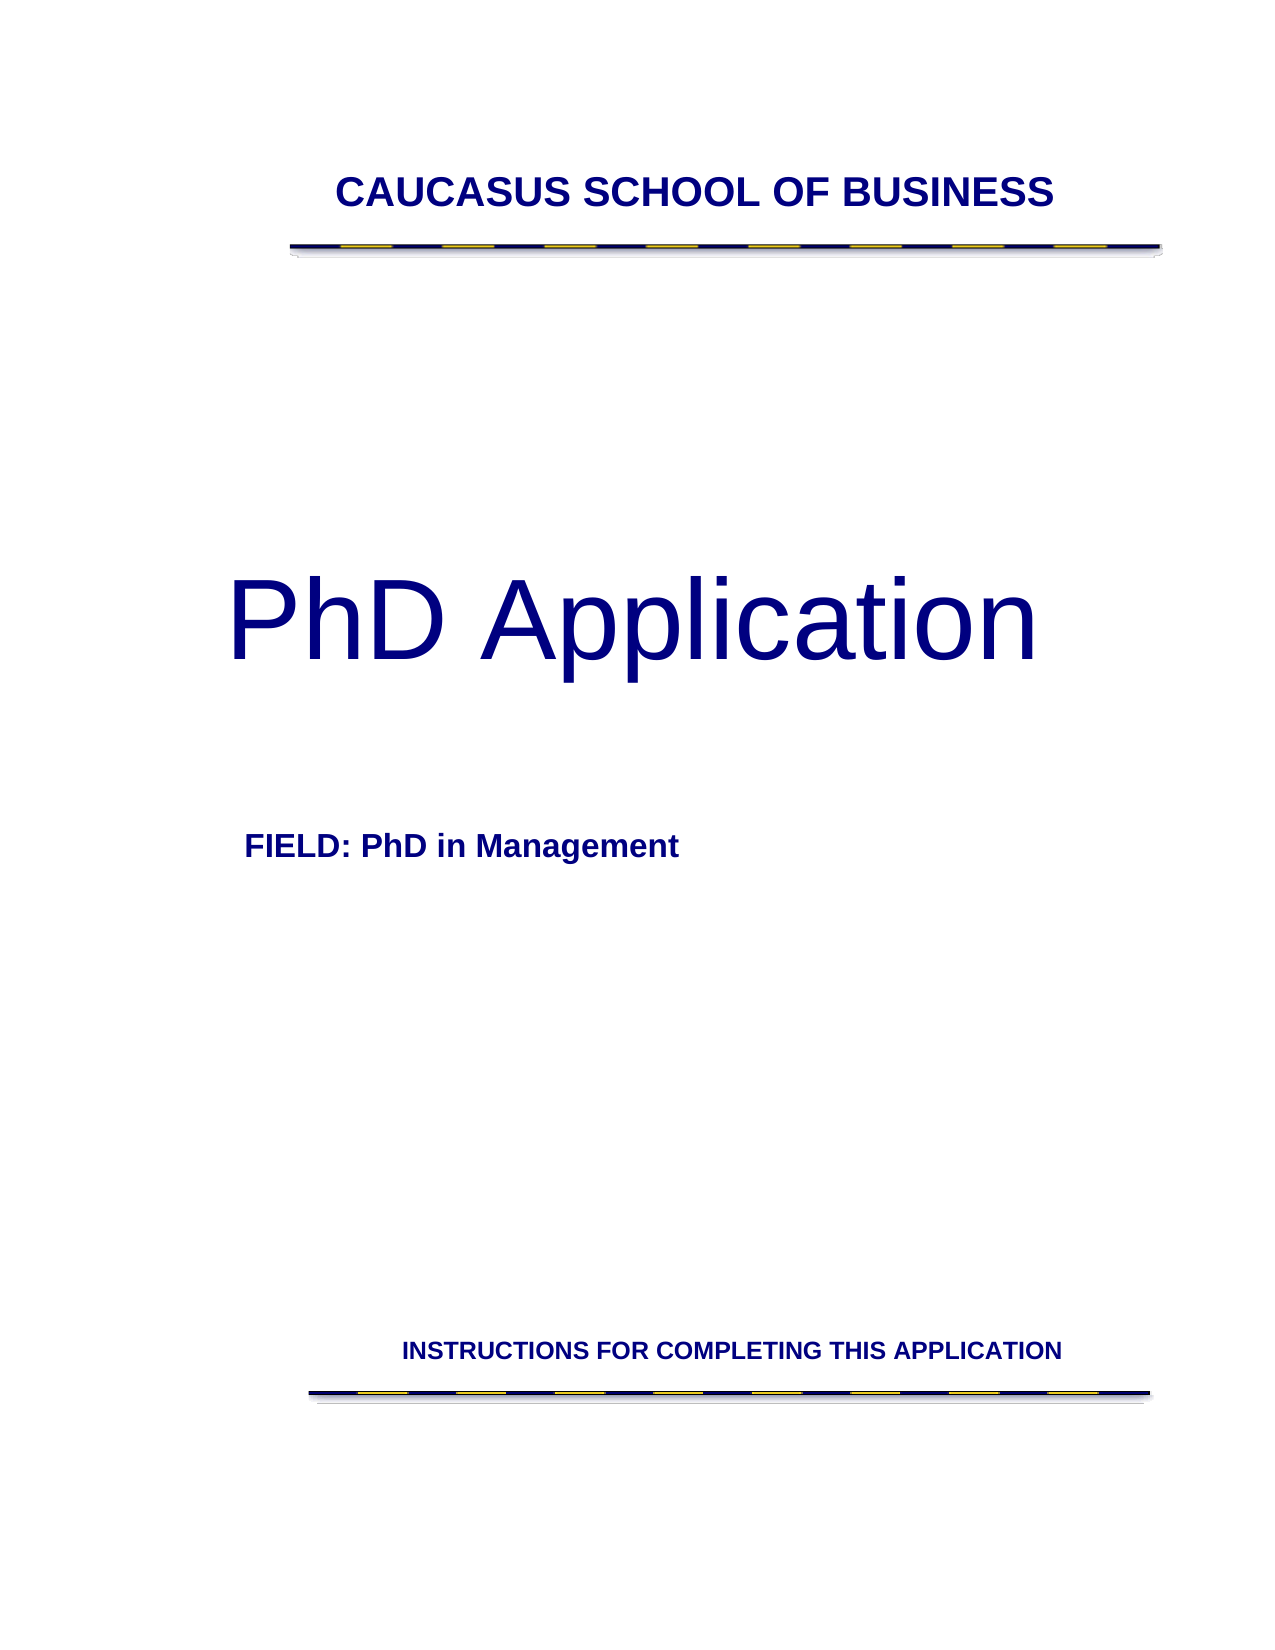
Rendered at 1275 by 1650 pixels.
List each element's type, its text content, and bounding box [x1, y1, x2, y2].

text INSTRUCTIONS FOR COMPLETING THIS APPLICATION [244, 1336, 1221, 1365]
picture [289, 236, 1163, 259]
subtitle FIELD: PhD in Management [244, 826, 1221, 864]
picture [308, 1383, 1154, 1404]
text PhD Application [226, 552, 1221, 684]
subtitle CAUCASUS SCHOOL OF BUSINESS [169, 167, 1221, 215]
